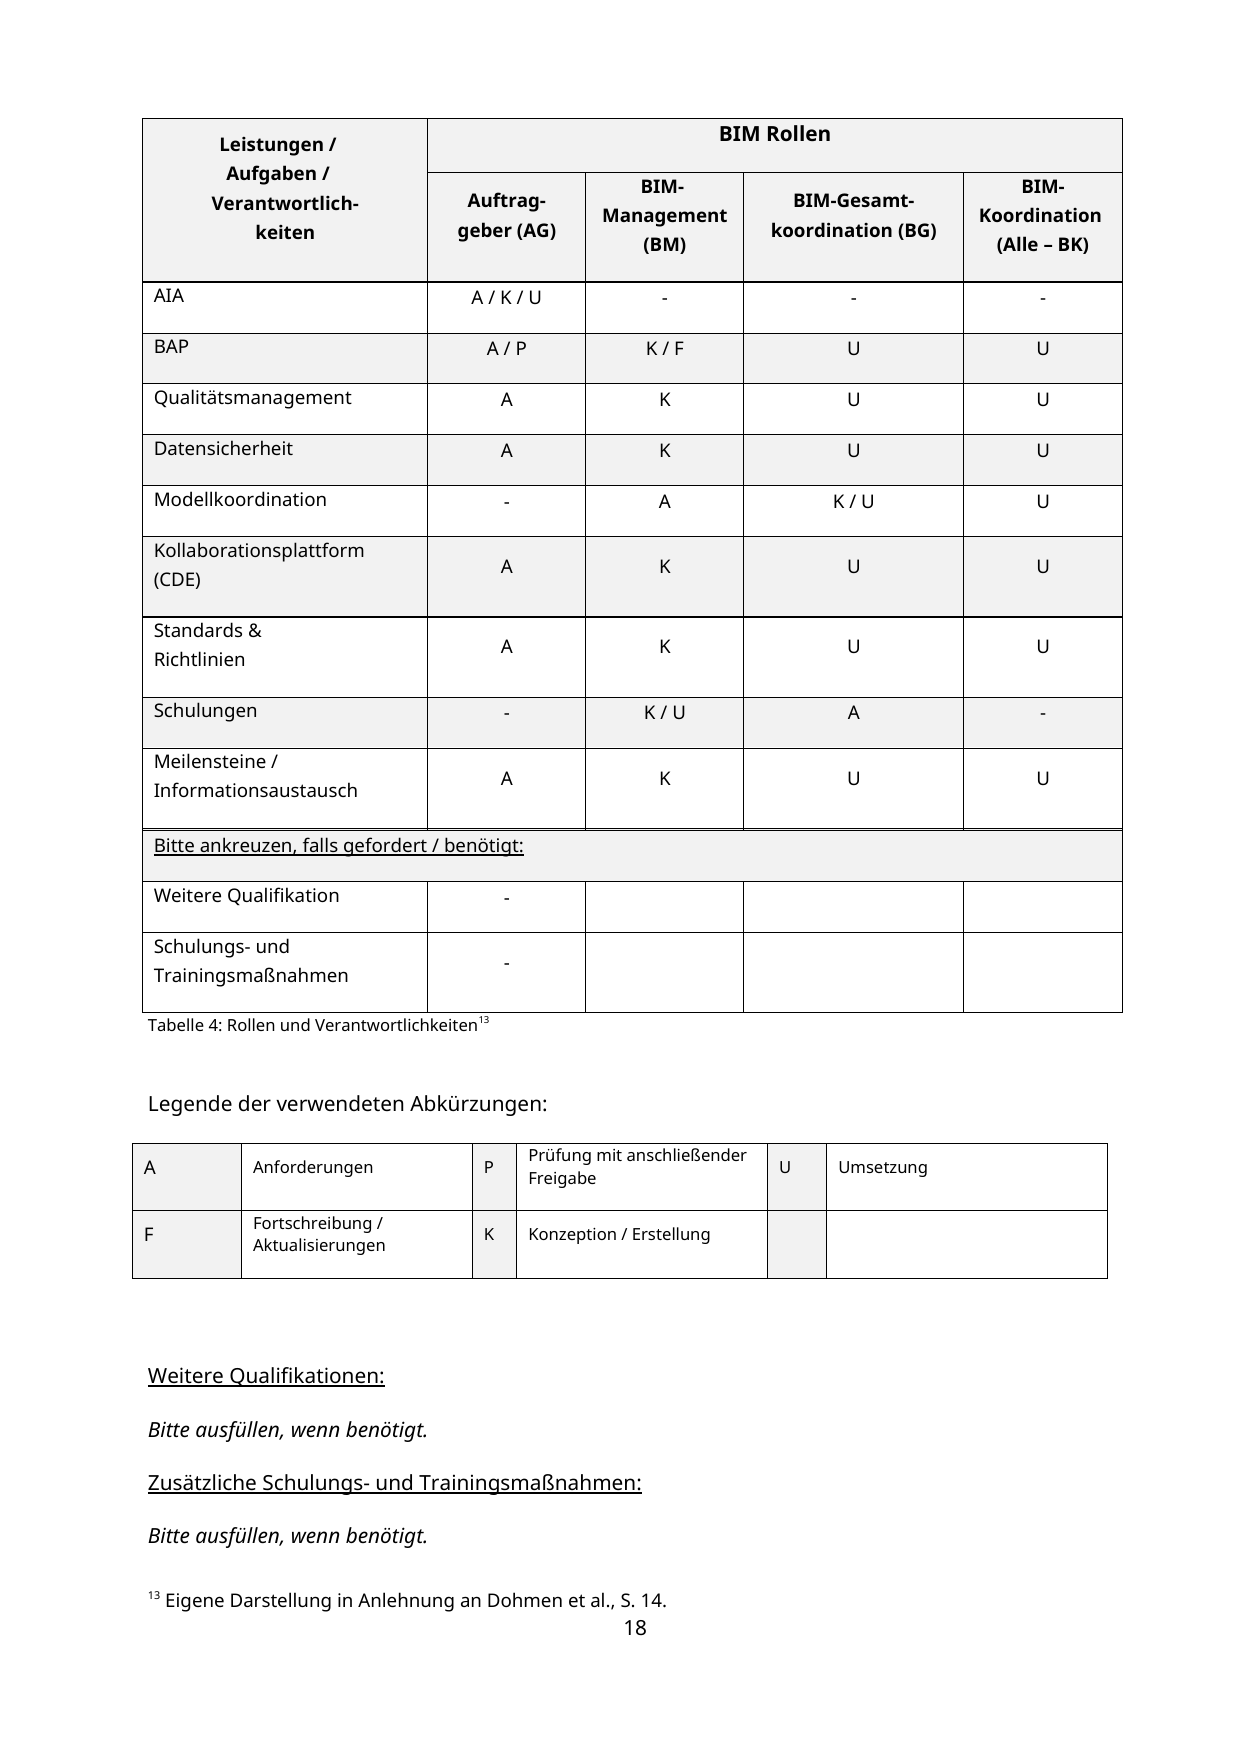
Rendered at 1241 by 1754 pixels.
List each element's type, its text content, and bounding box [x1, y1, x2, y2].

table_cell A [428, 537, 585, 616]
text Bitte ausfüllen, wenn benötigt. [148, 1522, 1122, 1550]
table_cell K [586, 749, 743, 828]
table_cell [744, 882, 963, 932]
table_cell U [744, 334, 963, 383]
table_cell U [744, 749, 963, 828]
table_cell Bitte ankreuzen, falls gefordert / benötigt: [143, 831, 1122, 881]
table_cell A [428, 384, 585, 434]
table_cell [586, 933, 743, 1012]
table_cell Schulungen [143, 698, 427, 747]
table_cell - [744, 283, 963, 332]
table_cell [964, 933, 1122, 1012]
table_cell A [586, 486, 743, 536]
table_cell K [586, 537, 743, 616]
table_header BIM Rollen [428, 119, 1122, 172]
table_cell - [964, 283, 1122, 332]
table_cell U [964, 384, 1122, 434]
table_cell AIA [143, 283, 427, 332]
table_cell U [964, 334, 1122, 383]
table_cell [964, 882, 1122, 932]
table_cell A / K / U [428, 283, 585, 332]
table_cell Schulungs- und Trainingsmaßnahmen [143, 933, 427, 1012]
table_cell Modellkoordination [143, 486, 427, 536]
table_cell - [428, 882, 585, 932]
table_cell U [744, 618, 963, 697]
table_cell BIM-Koordination (Alle – BK) [964, 173, 1122, 281]
table_header Prüfung mit anschließender Freigabe [517, 1144, 767, 1210]
table_cell A [428, 618, 585, 697]
table_cell K [473, 1211, 516, 1278]
table_cell K [586, 384, 743, 434]
table_cell Qualitätsmanagement [143, 384, 427, 434]
table_cell K [586, 435, 743, 485]
table_cell A [428, 435, 585, 485]
table_cell Auftrag- geber (AG) [428, 173, 585, 281]
table_header Umsetzung [827, 1144, 1107, 1210]
table_cell - [428, 698, 585, 747]
table_cell U [964, 749, 1122, 828]
table_cell Fortschreibung / Aktualisierungen [242, 1211, 472, 1278]
table_header Leistungen / Aufgaben / Verantwortlich- keiten [143, 119, 427, 281]
table_cell Datensicherheit [143, 435, 427, 485]
table_cell U [964, 435, 1122, 485]
text Legende der verwendeten Abkürzungen: [148, 1057, 1122, 1118]
table_header A [133, 1144, 241, 1210]
table_cell U [744, 384, 963, 434]
table_header U [768, 1144, 826, 1210]
table_cell A [744, 698, 963, 747]
table_cell K [586, 618, 743, 697]
table_cell BIM- Management (BM) [586, 173, 743, 281]
table_cell A / P [428, 334, 585, 383]
table_cell Standards & Richtlinien [143, 618, 427, 697]
table_cell [768, 1211, 826, 1278]
table_cell [827, 1211, 1107, 1278]
table_cell BIM-Gesamt- koordination (BG) [744, 173, 963, 281]
table_cell A [428, 749, 585, 828]
text Weitere Qualifikationen: [148, 1361, 1122, 1390]
table_cell K / U [586, 698, 743, 747]
table_cell - [586, 283, 743, 332]
table_cell U [964, 486, 1122, 536]
table_cell U [744, 537, 963, 616]
table_cell Kollaborationsplattform (CDE) [143, 537, 427, 616]
table_cell - [964, 698, 1122, 747]
table_cell [744, 933, 963, 1012]
table_cell [586, 882, 743, 932]
table_cell - [428, 486, 585, 536]
table_cell BAP [143, 334, 427, 383]
table_cell K / U [744, 486, 963, 536]
table_cell U [744, 435, 963, 485]
table_cell U [964, 537, 1122, 616]
table_cell F [133, 1211, 241, 1278]
text Bitte ausfüllen, wenn benötigt. [148, 1415, 1122, 1443]
table_cell K / F [586, 334, 743, 383]
table_cell Weitere Qualifikation [143, 882, 427, 932]
table_cell U [964, 618, 1122, 697]
table_header P [473, 1144, 516, 1210]
table_cell - [428, 933, 585, 1012]
table_cell Konzeption / Erstellung [517, 1211, 767, 1278]
text Zusätzliche Schulungs- und Trainingsmaßnahmen: [148, 1468, 1122, 1497]
table_header Anforderungen [242, 1144, 472, 1210]
table_cell Meilensteine / Informationsaustausch [143, 749, 427, 828]
